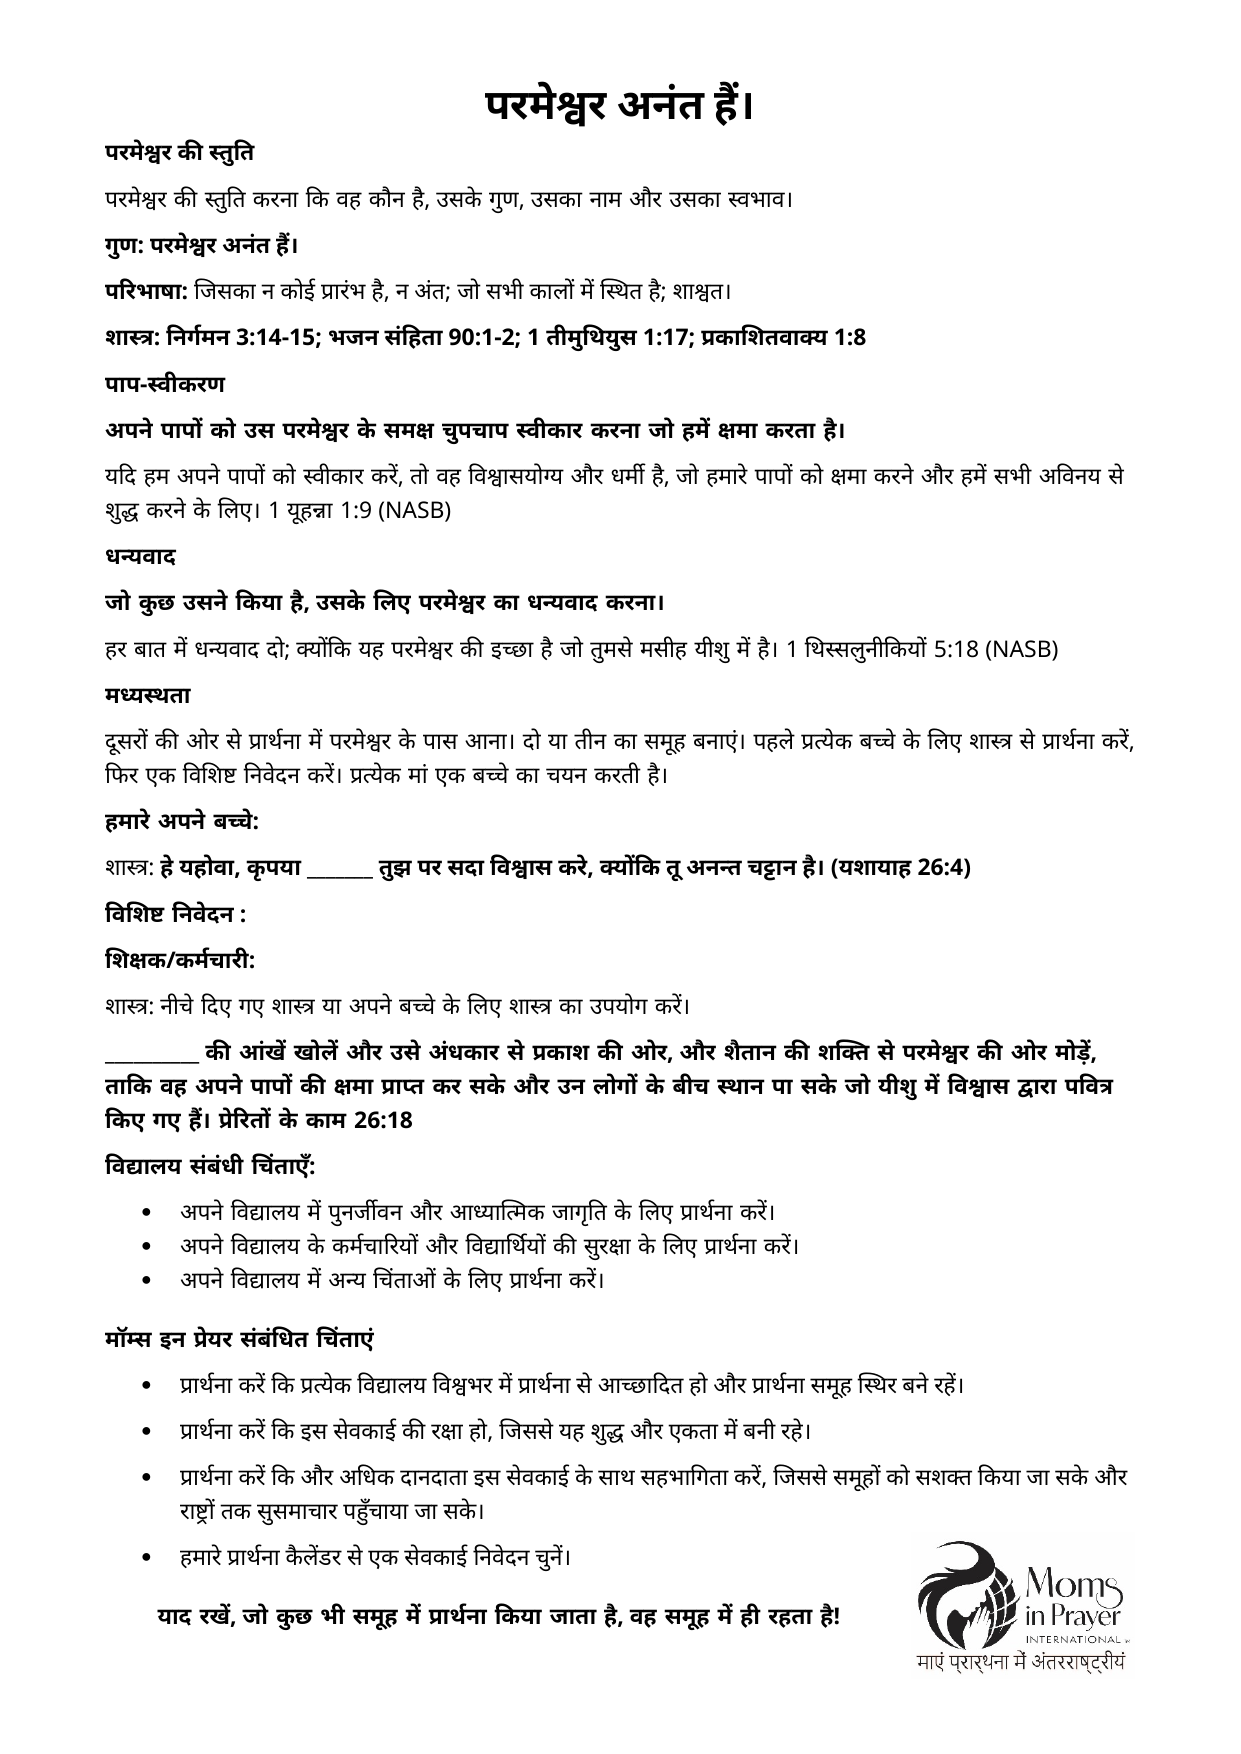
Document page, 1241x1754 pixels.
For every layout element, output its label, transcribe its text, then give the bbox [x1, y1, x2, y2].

text यदि हम अपने पापों को स्वीकार करें, तो वह विश्वासयोग्य और धर्मी है, जो हमारे पापों को क्षमा करने और हमें सभी अविनय से शुद्ध करने के लिए। 1 यूहन्ना 1:9 (NASB) [105, 460, 1135, 525]
text अपने पापों को उस परमेश्वर के समक्ष चुपचाप स्वीकार करना जो हमें क्षमा करता है। [105, 414, 1135, 445]
list अपने विद्यालय में अन्य चिंताओं के लिए प्रार्थना करें। [142, 1264, 1135, 1295]
text मॉम्स इन प्रेयर संबंधित चिंताएं [105, 1322, 1135, 1354]
text गुण: परमेश्वर अनंत हैं। [105, 229, 1135, 260]
text मध्यस्थता [105, 679, 1135, 710]
text परमेश्वर अनंत हैं। [105, 75, 1135, 132]
text शास्त्र: निर्गमन 3:14-15; भजन संहिता 90:1-2; 1 तीमुथियुस 1:17; प्रकाशितवाक्य 1:8 [105, 321, 1135, 352]
text विद्यालय संबंधी चिंताएँ: [105, 1150, 1135, 1181]
list प्रार्थना करें कि प्रत्येक विद्यालय विश्वभर में प्रार्थना से आच्छादित हो और प्रार्थना समूह स्थिर बने रहें। [142, 1369, 1135, 1400]
text हमारे अपने बच्चे: [105, 805, 1135, 836]
list अपने विद्यालय के कर्मचारियों और विद्यार्थियों की सुरक्षा के लिए प्रार्थना करें। [142, 1230, 1135, 1261]
text याद रखें, जो कुछ भी समूह में प्रार्थना किया जाता है, वह समूह में ही रहता है! [105, 1600, 910, 1631]
text शास्त्र: नीचे दिए गए शास्त्र या अपने बच्चे के लिए शास्त्र का उपयोग करें। [105, 990, 1135, 1021]
list अपने विद्यालय में पुनर्जीवन और आध्यात्मिक जागृति के लिए प्रार्थना करें। [142, 1196, 1135, 1227]
text दूसरों की ओर से प्रार्थना में परमेश्वर के पास आना। दो या तीन का समूह बनाएं। पहले प्रत्येक बच्चे के लिए शास्त्र से प्रार्थना करें, फिर एक विशिष्ट निवेदन करें। प्रत्येक मां एक बच्चे का चयन करती है। [105, 725, 1135, 790]
text परिभाषा: जिसका न कोई प्रारंभ है, न अंत; जो सभी कालों में स्थित है; शाश्वत। [105, 275, 1135, 306]
picture [910, 1532, 1136, 1679]
text शास्त्र: हे यहोवा, कृपया _______ तुझ पर सदा विश्वास करे, क्योंकि तू अनन्त चट्टान है। (यशायाह 26:4) [105, 851, 1135, 882]
list प्रार्थना करें कि इस सेवकाई की रक्षा हो, जिससे यह शुद्ध और एकता में बनी रहे। [142, 1415, 1135, 1446]
text परमेश्वर की स्तुति [105, 136, 1135, 167]
list हमारे प्रार्थना कैलेंडर से एक सेवकाई निवेदन चुनें। [142, 1541, 910, 1572]
text परमेश्वर की स्तुति करना कि वह कौन है, उसके गुण, उसका नाम और उसका स्वभाव। [105, 182, 1135, 214]
text धन्यवाद [105, 540, 1135, 571]
text विशिष्ट निवेदन : [105, 897, 1135, 929]
text पाप-स्वीकरण [105, 367, 1135, 399]
text हर बात में धन्यवाद दो; क्योंकि यह परमेश्वर की इच्छा है जो तुमसे मसीह यीशु में है। 1 थिस्सलुनीकियों 5:18 (NASB) [105, 632, 1135, 664]
text __________ की आंखें खोलें और उसे अंधकार से प्रकाश की ओर, और शैतान की शक्ति से परमेश्वर की ओर मोड़ें, ताकि वह अपने पापों की क्षमा प्राप्त कर सके और उन लोगों के बीच स्थान पा सके जो यीशु में विश्वास द्वारा पवित्र किए गए हैं। प्रेरितों के काम 26:18 [105, 1036, 1135, 1135]
text शिक्षक/कर्मचारी: [105, 944, 1135, 975]
list प्रार्थना करें कि और अधिक दानदाता इस सेवकाई के साथ सहभागिता करें, जिससे समूहों को सशक्त किया जा सके और राष्ट्रों तक सुसमाचार पहुँचाया जा सके। [142, 1461, 1135, 1526]
text जो कुछ उसने किया है, उसके लिए परमेश्वर का धन्यवाद करना। [105, 586, 1135, 617]
